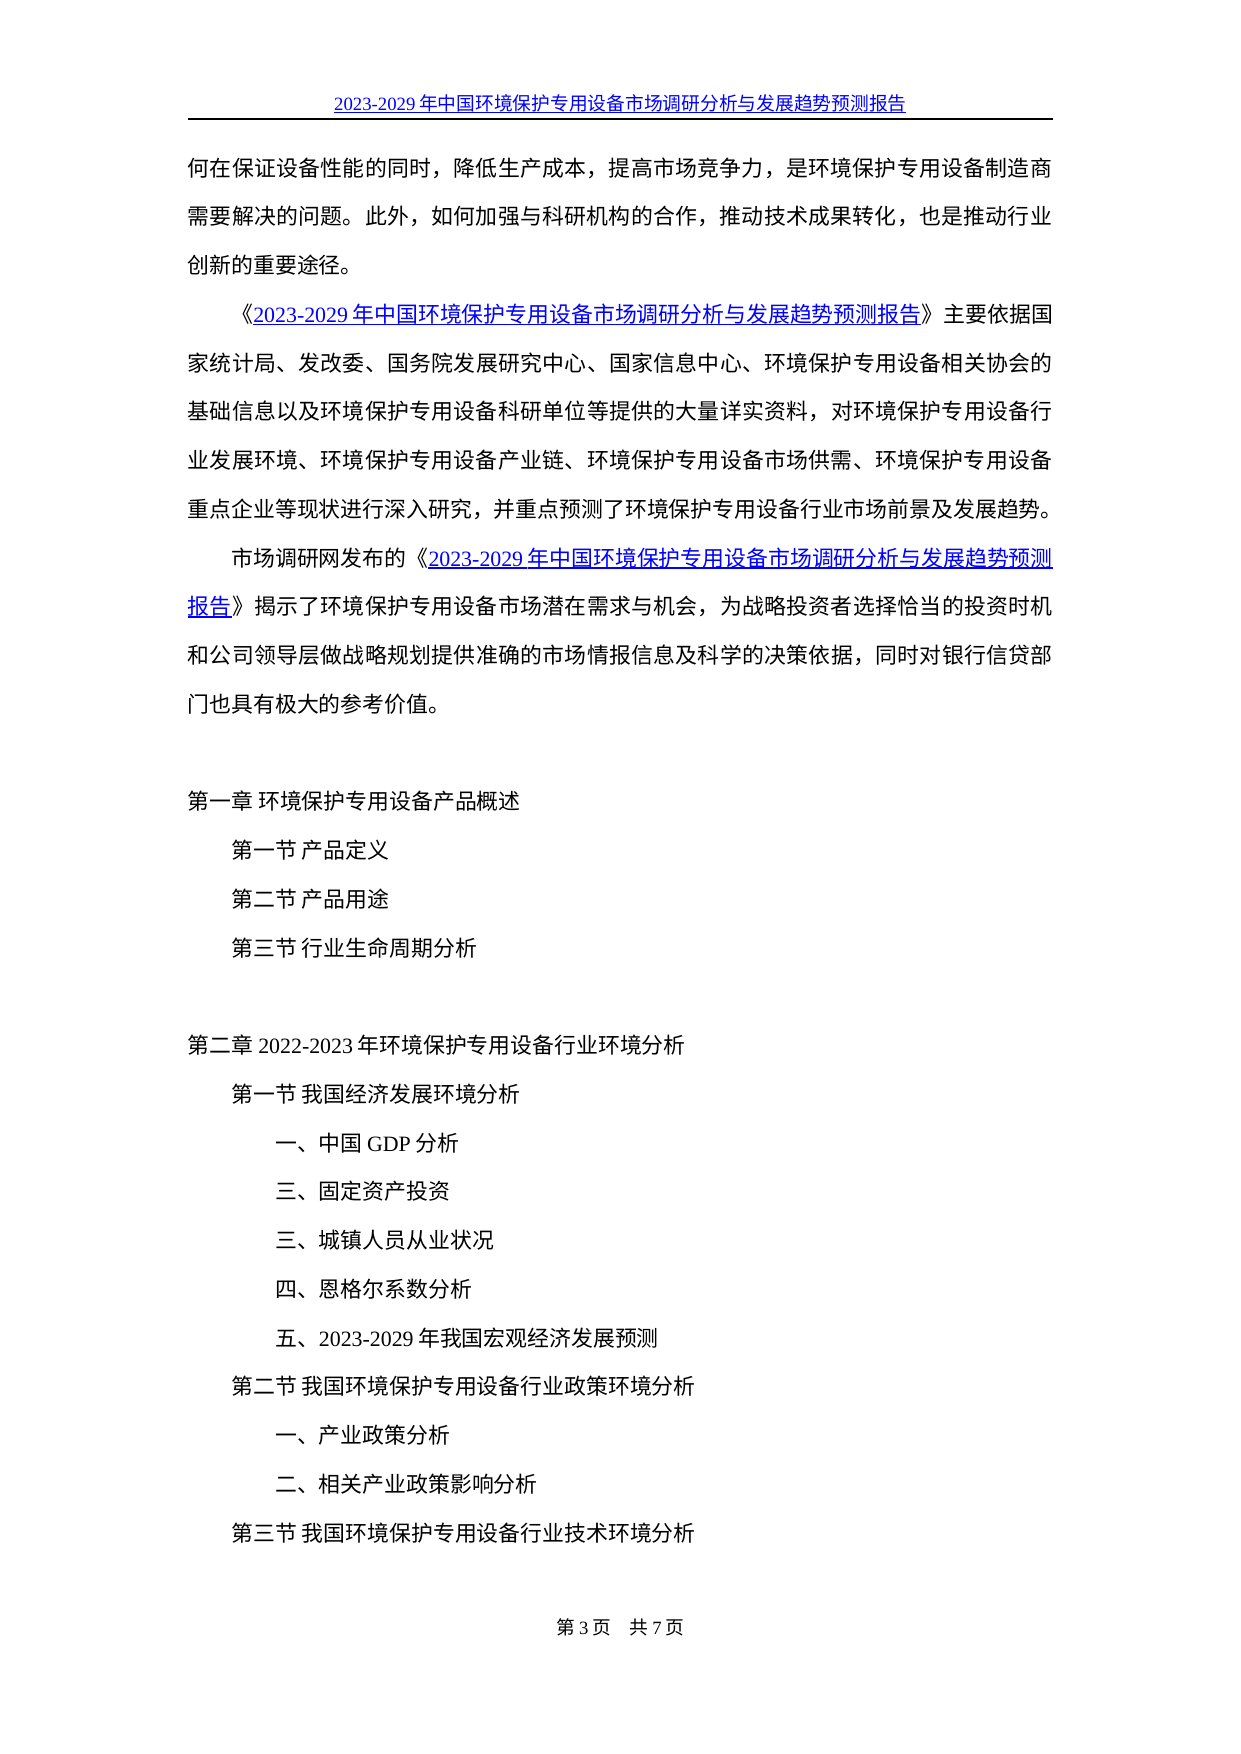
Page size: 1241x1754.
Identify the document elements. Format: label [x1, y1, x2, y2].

text [187, 150, 1053, 1548]
